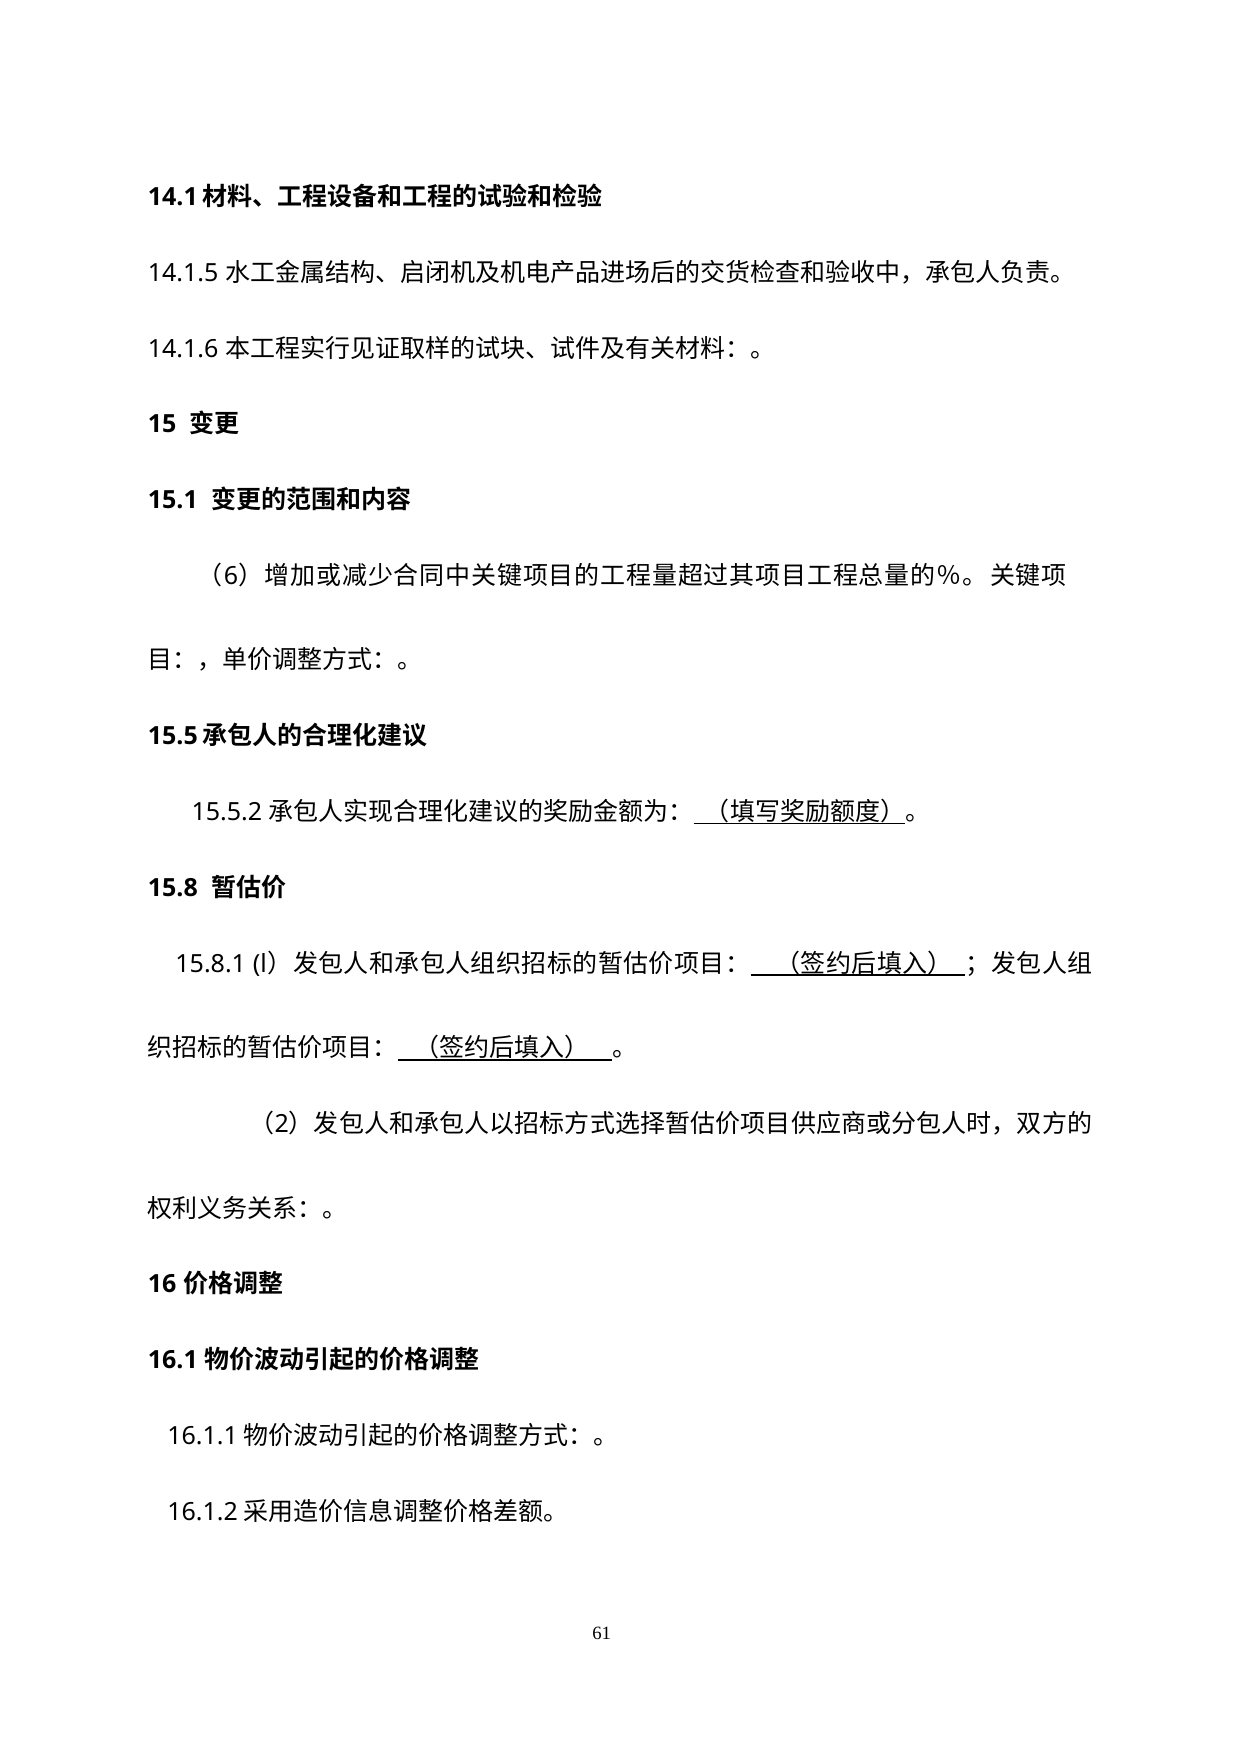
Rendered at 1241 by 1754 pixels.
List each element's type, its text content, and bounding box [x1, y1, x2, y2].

text 16 价格调整 [148, 1249, 1092, 1314]
text 14.1.5 水工金属结构、启闭机及机电产品进场后的交货检查和验收中，承包人负责。 [148, 238, 1092, 303]
text 15.5.2 承包人实现合理化建议的奖励金额为： （填写奖励额度）。 [148, 777, 1092, 842]
text 16.1.2采用造价信息调整价格差额。 [148, 1477, 1092, 1542]
text 15.8 暂估价 [148, 853, 1092, 918]
text 15 变更 [148, 389, 1092, 454]
text 16.1.1物价波动引起的价格调整方式：。 [148, 1401, 1092, 1466]
text 15.5承包人的合理化建议 [148, 701, 1092, 766]
text 14.1材料、工程设备和工程的试验和检验 [148, 162, 1092, 227]
text （6）增加或减少合同中关键项目的工程量超过其项目工程总量的％。关键项目：，单价调整方式：。 [148, 541, 1067, 691]
text 14.1.6 本工程实行见证取样的试块、试件及有关材料：。 [148, 314, 1092, 379]
text 15.1 变更的范围和内容 [148, 465, 1092, 530]
text 15.8.1 (l）发包人和承包人组织招标的暂估价项目： （签约后填入） ；发包人组织招标的暂估价项目： （签约后填入） 。 [148, 929, 1092, 1078]
text （2）发包人和承包人以招标方式选择暂估价项目供应商或分包人时，双方的权利义务关系：。 [148, 1089, 1092, 1239]
text 16.1 物价波动引起的价格调整 [148, 1325, 1092, 1390]
